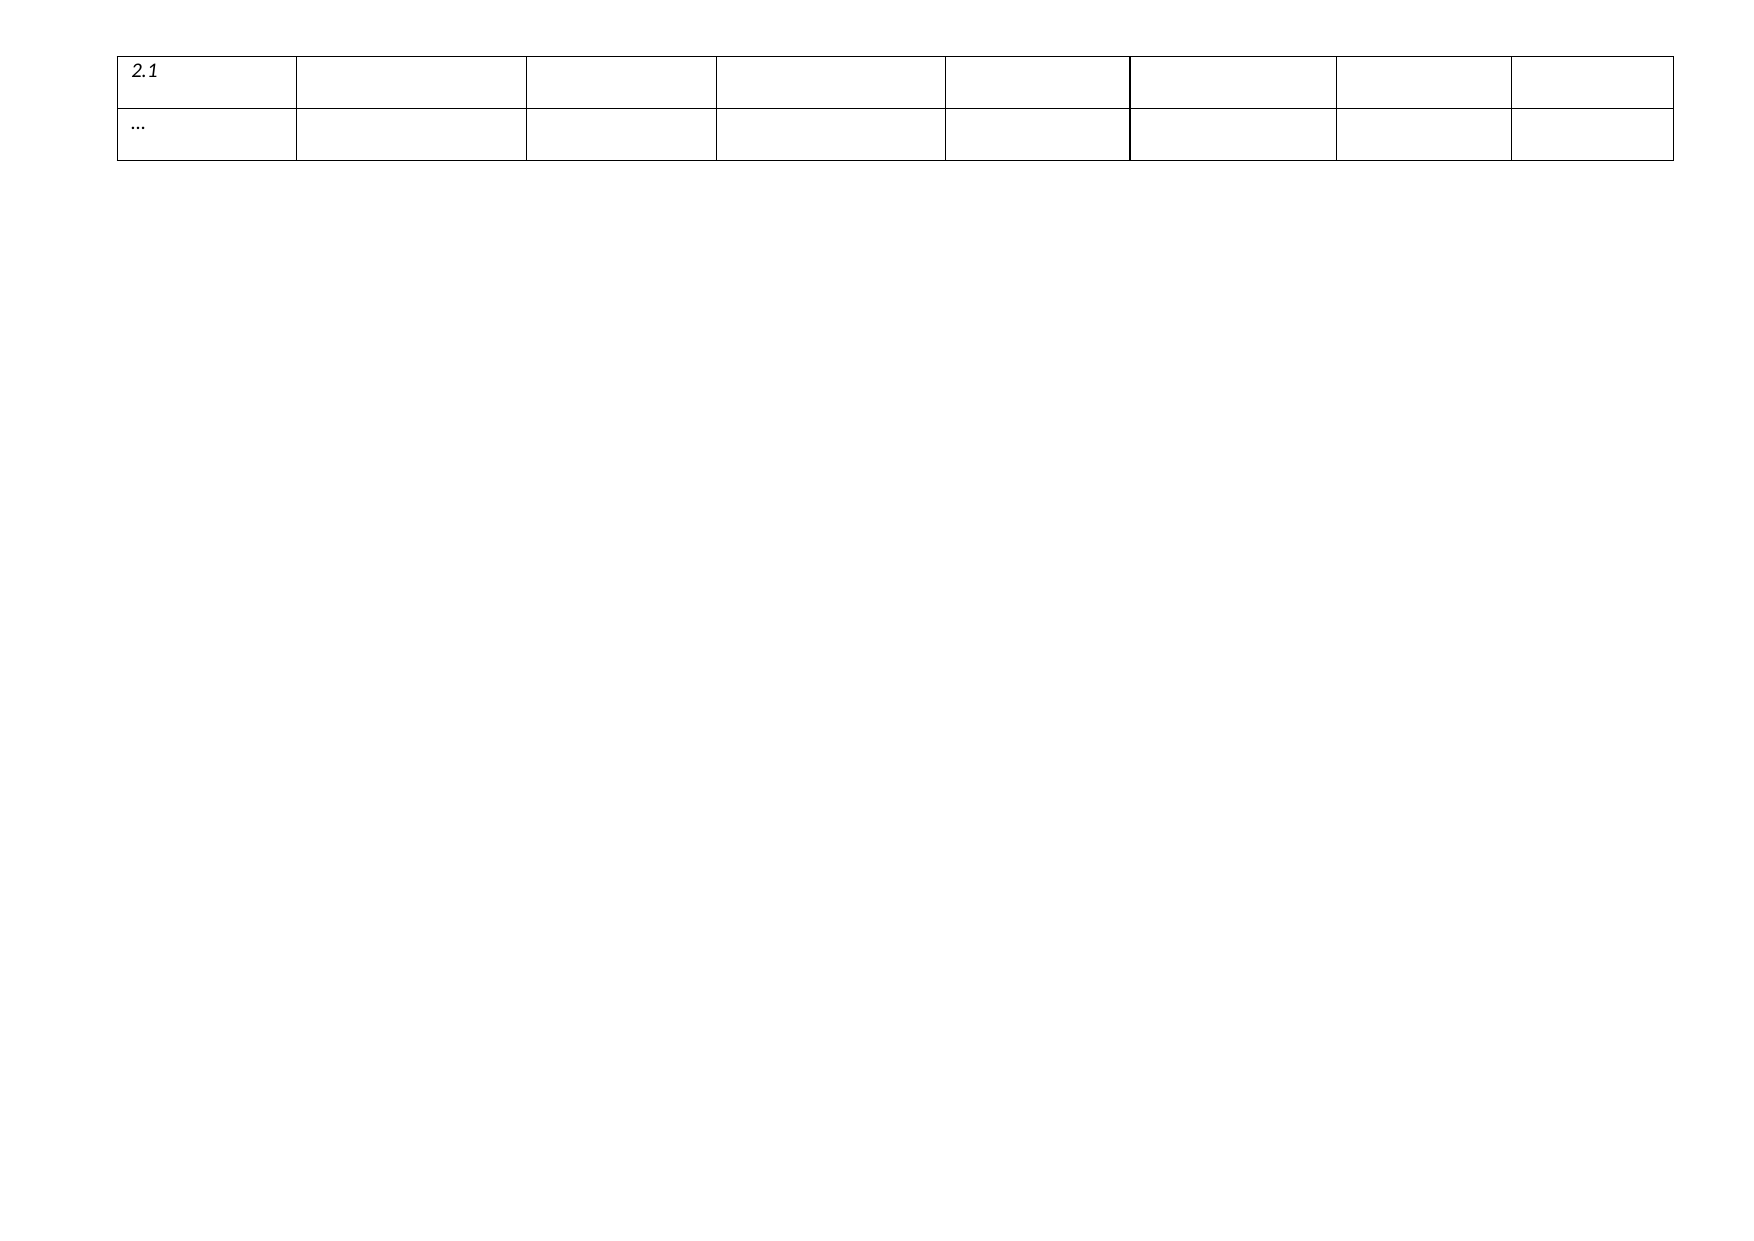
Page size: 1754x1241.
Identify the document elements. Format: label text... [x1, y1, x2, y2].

table_cell 2.1 [118, 57, 296, 108]
table_cell [1337, 109, 1511, 160]
table_cell [297, 109, 526, 160]
table_cell [1512, 57, 1673, 108]
table_cell [1131, 109, 1336, 160]
table_cell [946, 109, 1129, 160]
table_cell [946, 57, 1129, 108]
table_cell [1131, 57, 1336, 108]
table_cell [527, 109, 716, 160]
table_cell [717, 57, 945, 108]
table_cell [1512, 109, 1673, 160]
table_cell … [118, 109, 296, 160]
table_cell [527, 57, 716, 108]
table_cell [1337, 57, 1511, 108]
table_cell [717, 109, 945, 160]
table_cell [297, 57, 526, 108]
